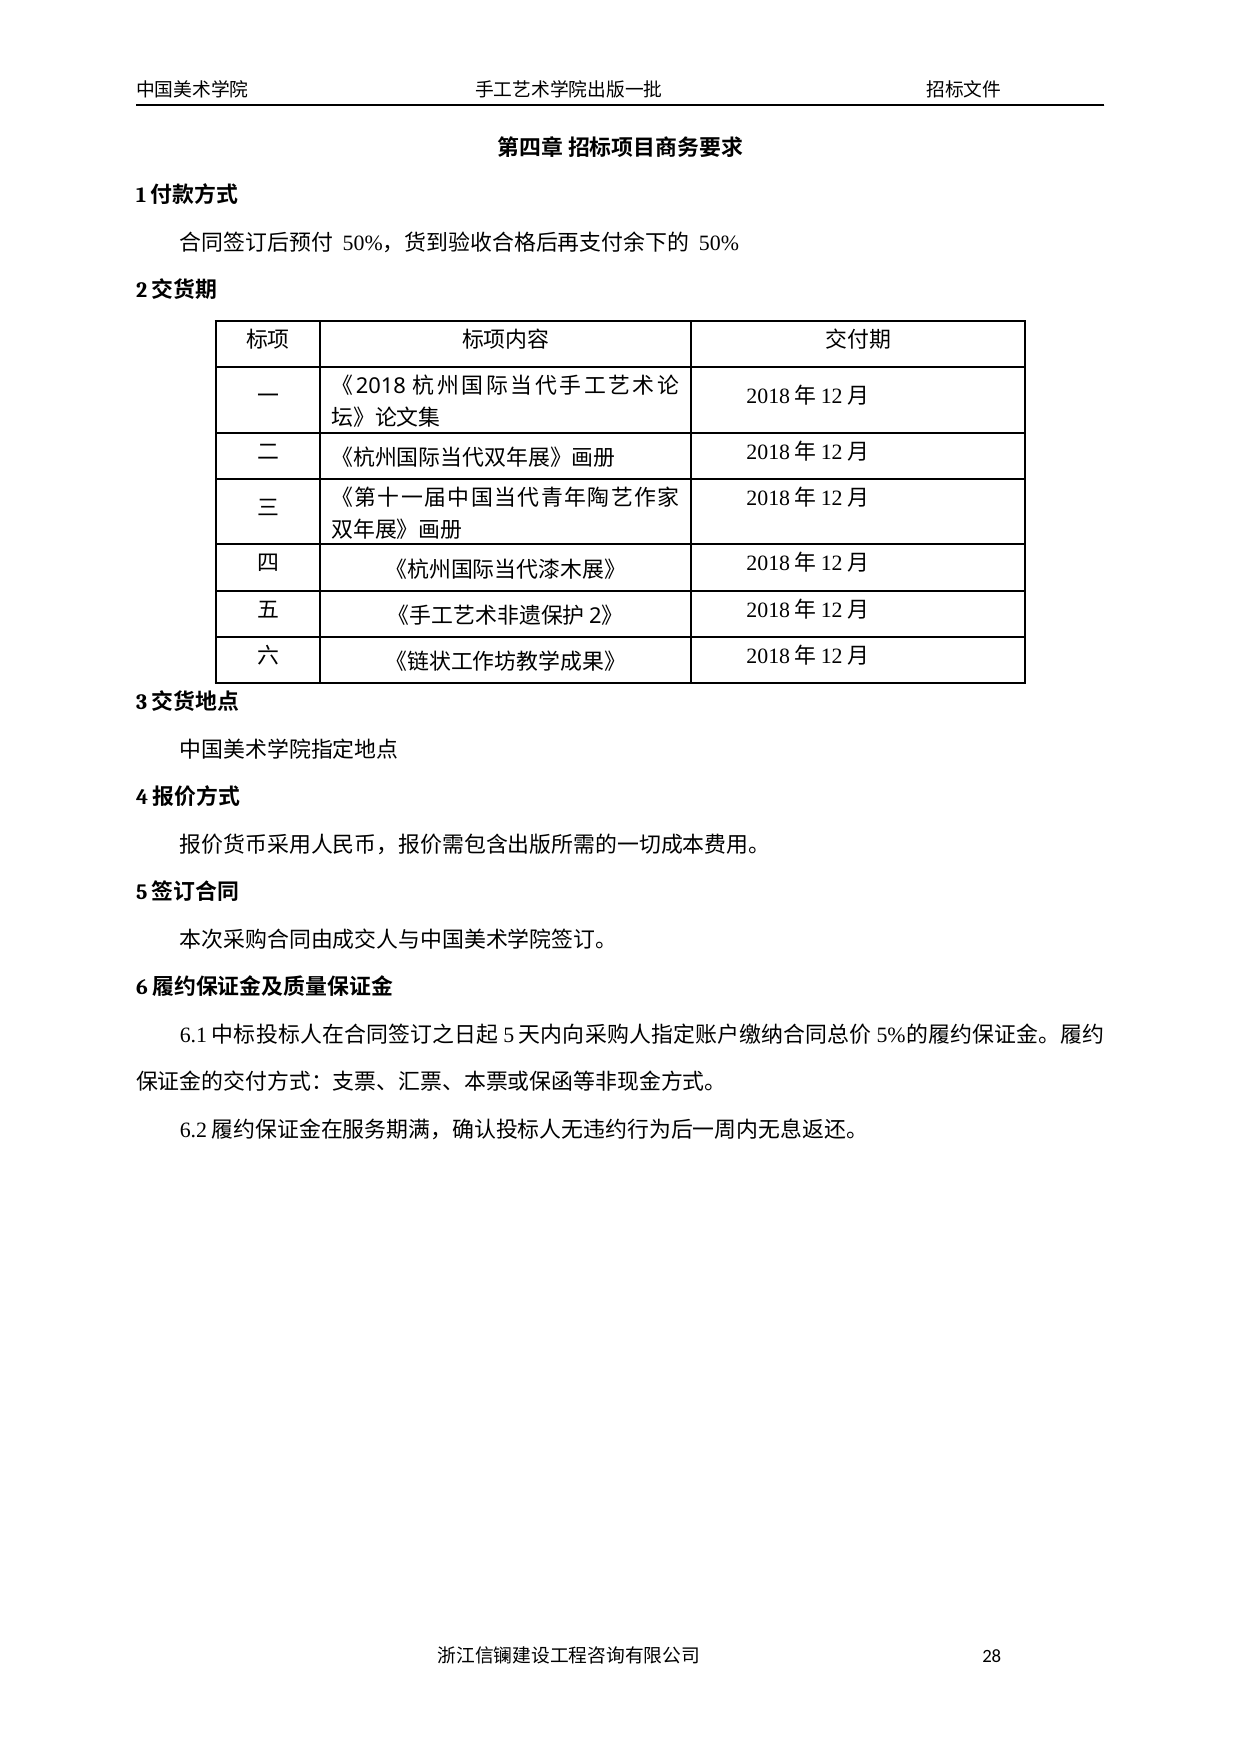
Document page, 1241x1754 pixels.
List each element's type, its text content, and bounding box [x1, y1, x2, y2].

table_cell 2018年12月 [692, 638, 1024, 682]
table_cell 二 [217, 434, 319, 478]
table_cell 《2018杭州国际当代手工艺术论坛》论文集 [440, 368, 690, 432]
subtitle 第四章 招标项目商务要求 [136, 130, 1104, 162]
subtitle 2交货期 [136, 272, 1104, 304]
table_header 标项内容 [321, 322, 690, 366]
subtitle 4报价方式 [136, 779, 1104, 811]
table_cell 2018年12月 [692, 545, 1024, 589]
table_cell 2018年12月 [692, 368, 1024, 432]
table_cell 《杭州国际当代漆木展》 [321, 545, 690, 589]
table_cell 2018年12月 [692, 592, 1024, 636]
table_header 交付期 [692, 322, 1024, 366]
text 报价货币采用人民币，报价需包含出版所需的一切成本费用。 [136, 827, 1104, 858]
subtitle 3交货地点 [136, 684, 1104, 716]
text 6.2履约保证金在服务期满，确认投标人无违约行为后一周内无息返还。 [136, 1112, 1104, 1143]
table_cell 《链状工作坊教学成果》 [321, 638, 690, 682]
table_cell 2018年12月 [692, 480, 1024, 543]
subtitle 5签订合同 [136, 874, 1104, 906]
table_cell 三 [217, 480, 319, 543]
table_header 标项 [217, 322, 319, 366]
subtitle 1付款方式 [136, 177, 1104, 209]
text 合同签订后预付 50%，货到验收合格后再支付余下的 50% [136, 225, 1104, 257]
text 中国美术学院指定地点 [136, 732, 1104, 763]
table_cell 一 [217, 368, 319, 432]
table_cell 《杭州国际当代双年展》画册 [321, 434, 690, 478]
text 本次采购合同由成交人与中国美术学院签订。 [136, 922, 1104, 953]
table_cell 2018年12月 [692, 434, 1024, 478]
table_cell 《手工艺术非遗保护2》 [321, 592, 690, 636]
table_cell 五 [217, 592, 319, 636]
subtitle 6履约保证金及质量保证金 [136, 969, 1104, 1001]
table_cell 四 [217, 545, 319, 589]
text 6.1中标投标人在合同签订之日起5天内向采购人指定账户缴纳合同总价5%的履约保证金。履约保证金的交付方式：支票、汇票、本票或保函等非现金方式。 [136, 1017, 1104, 1096]
table_cell 六 [217, 638, 319, 682]
